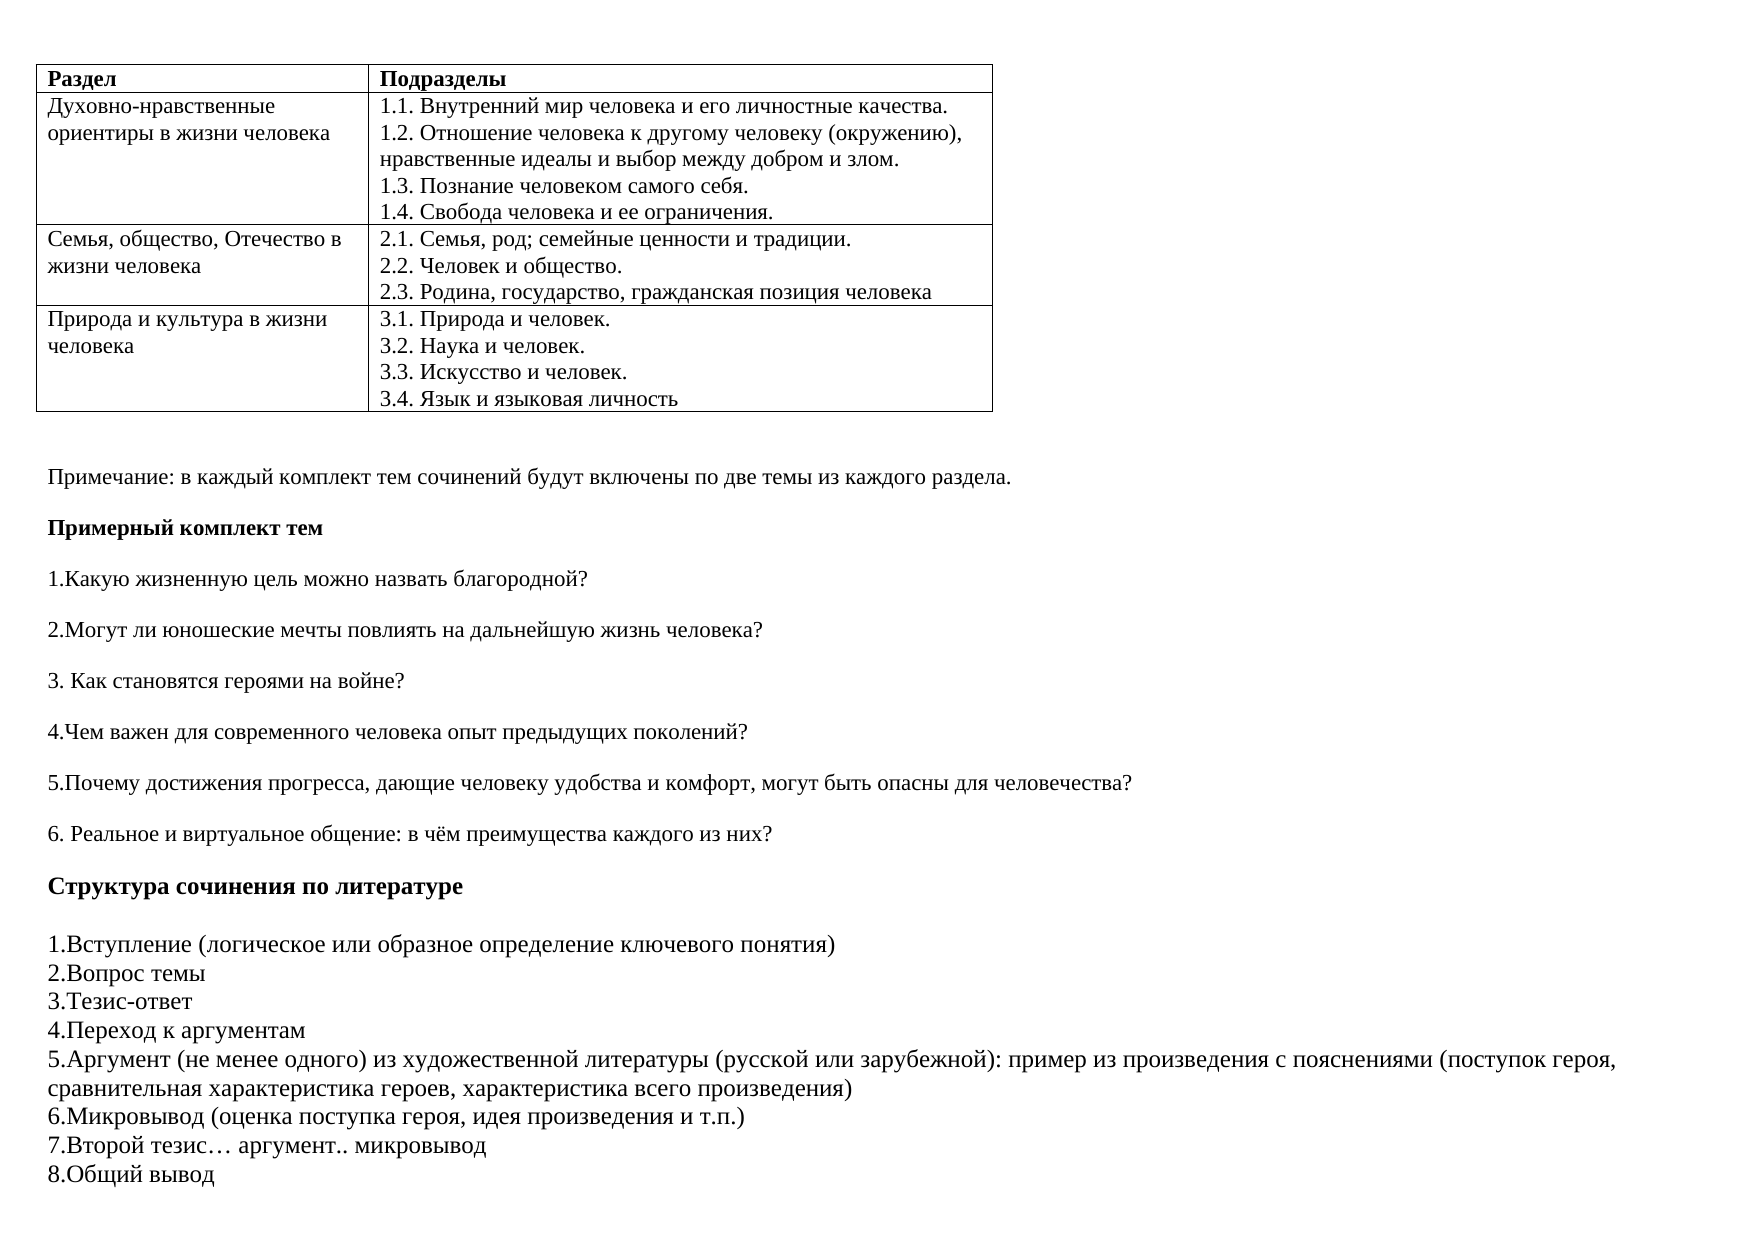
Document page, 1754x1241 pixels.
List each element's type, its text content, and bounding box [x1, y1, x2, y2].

table_cell 2.1. Семья, род; семейные ценности и традиции. 2.2. Человек и общество. 2.3. Родина, государство, гражданская позиция человека [369, 225, 992, 304]
text Примечание: в каждый комплект тем сочинений будут включены по две темы из каждого раздела. [47, 463, 1718, 489]
text Структура сочинения по литературе [47, 871, 1718, 900]
text 1.Вступление (логическое или образное определение ключевого понятия) [47, 929, 1718, 958]
text 4.Переход к аргументам [47, 1015, 1718, 1044]
text 3.Тезис-ответ [47, 986, 1718, 1015]
table_header Подразделы [369, 65, 992, 92]
text 2.Вопрос темы [47, 958, 1718, 986]
text 5.Аргумент (не менее одного) из художественной литературы (русской или зарубежной): пример из произведения с пояснениями (поступок героя, сравнительная характеристика героев, характеристика всего произведения) [47, 1044, 1718, 1101]
table_cell Природа и культура в жизни человека [37, 306, 368, 411]
text 6. Реальное и виртуальное общение: в чём преимущества каждого из них? [47, 820, 1718, 847]
table_cell 3.1. Природа и человек. 3.2. Наука и человек. 3.3. Искусство и человек. 3.4. Язык и языковая личность [369, 306, 992, 411]
table_header Раздел [37, 65, 368, 92]
text 1.Какую жизненную цель можно назвать благородной? [47, 565, 1718, 591]
table_cell 1.1. Внутренний мир человека и его личностные качества. 1.2. Отношение человека к другому человеку (окружению), нравственные идеалы и выбор между добром и злом. 1.3. Познание человеком самого себя. 1.4. Свобода человека и ее ограничения. [369, 93, 992, 224]
text 7.Второй тезис… аргумент.. микровывод [47, 1130, 1718, 1159]
text Примерный комплект тем [47, 514, 1718, 540]
text 6.Микровывод (оценка поступка героя, идея произведения и т.п.) [47, 1101, 1718, 1130]
text 3. Как становятся героями на войне? [47, 667, 1718, 693]
text 4.Чем важен для современного человека опыт предыдущих поколений? [47, 718, 1718, 744]
text 8.Общий вывод [47, 1159, 1718, 1188]
table_cell Семья, общество, Отечество в жизни человека [37, 225, 368, 304]
text 5.Почему достижения прогресса, дающие человеку удобства и комфорт, могут быть опасны для человечества? [47, 769, 1718, 796]
text 2.Могут ли юношеские мечты повлиять на дальнейшую жизнь человека? [47, 616, 1718, 642]
table_cell Духовно-нравственные ориентиры в жизни человека [37, 93, 368, 224]
